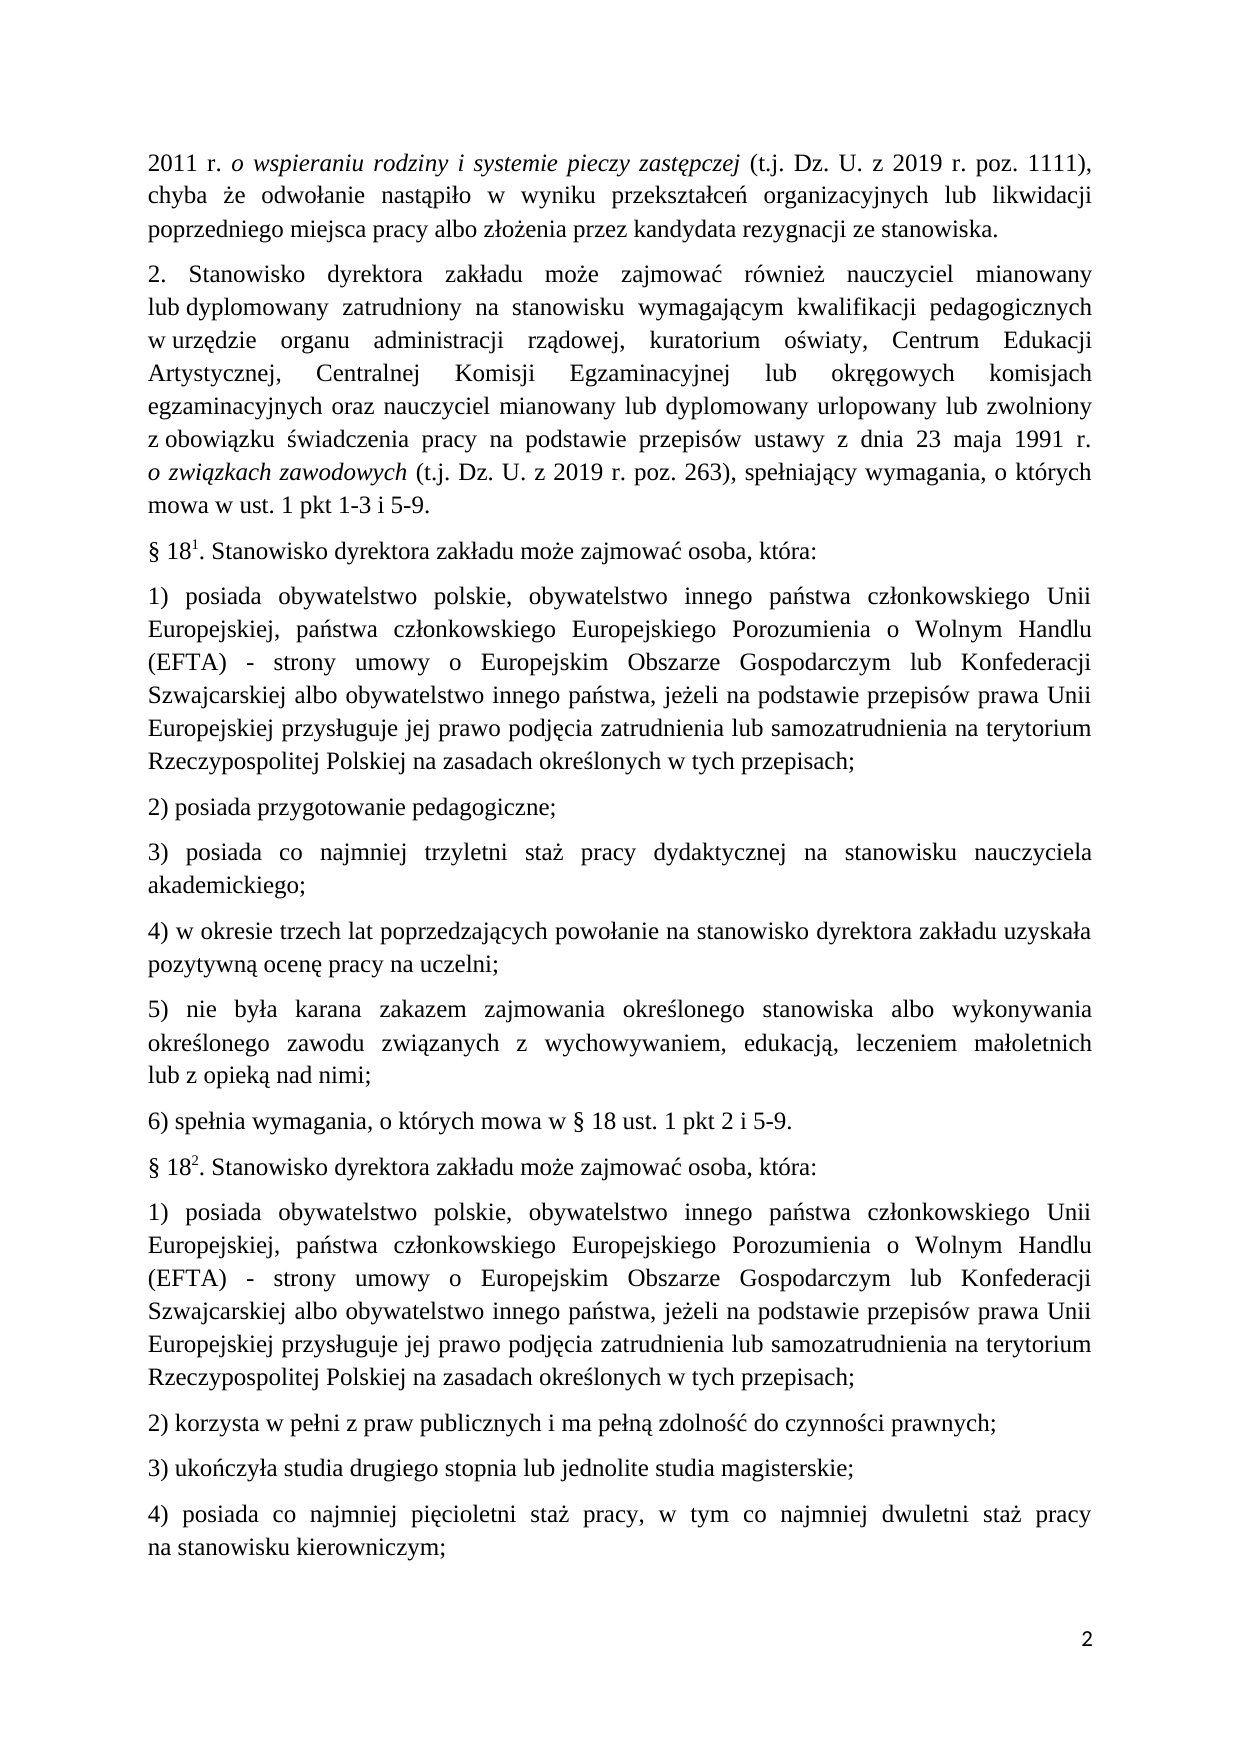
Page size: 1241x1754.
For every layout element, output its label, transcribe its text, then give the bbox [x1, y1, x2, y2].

text § 182. Stanowisko dyrektora zakładu może zajmować osoba, która: [148, 1152, 1093, 1180]
text 3) ukończyła studia drugiego stopnia lub jednolite studia magisterskie; [148, 1453, 1093, 1482]
text 1) posiada obywatelstwo polskie, obywatelstwo innego państwa członkowskiego Unii Europejskiej, państwa członkowskiego Europejskiego Porozumienia o Wolnym Handlu (EFTA) - strony umowy o Europejskim Obszarze Gospodarczym lub Konfederacji Szwajcarskiej albo obywatelstwo innego państwa, jeżeli na podstawie przepisów prawa Unii Europejskiej przysługuje jej prawo podjęcia zatrudnienia lub samozatrudnienia na terytorium Rzeczypospolitej Polskiej na zasadach określonych w tych przepisach; [148, 581, 1093, 775]
text 2) posiada przygotowanie pedagogiczne; [148, 792, 1093, 821]
text 4) posiada co najmniej pięcioletni staż pracy, w tym co najmniej dwuletni staż pracy na stanowisku kierowniczym; [148, 1499, 1093, 1561]
text 3) posiada co najmniej trzyletni staż pracy dydaktycznej na stanowisku nauczyciela akademickiego; [148, 837, 1093, 899]
text 2) korzysta w pełni z praw publicznych i ma pełną zdolność do czynności prawnych; [148, 1408, 1093, 1437]
text § 181. Stanowisko dyrektora zakładu może zajmować osoba, która: [148, 536, 1093, 564]
text 6) spełnia wymagania, o których mowa w § 18 ust. 1 pkt 2 i 5-9. [148, 1106, 1093, 1135]
text 5) nie była karana zakazem zajmowania określonego stanowiska albo wykonywania określonego zawodu związanych z wychowywaniem, edukacją, leczeniem małoletnich lub z opieką nad nimi; [148, 994, 1093, 1089]
text 2. Stanowisko dyrektora zakładu może zajmować również nauczyciel mianowany lub dyplomowany zatrudniony na stanowisku wymagającym kwalifikacji pedagogicznych w urzędzie organu administracji rządowej, kuratorium oświaty, Centrum Edukacji Artystycznej, Centralnej Komisji Egzaminacyjnej lub okręgowych komisjach egzaminacyjnych oraz nauczyciel mianowany lub dyplomowany urlopowany lub zwolniony z obowiązku świadczenia pracy na podstawie przepisów ustawy z dnia 23 maja 1991 r. o związkach zawodowych (t.j. Dz. U. z 2019 r. poz. 263), spełniający wymagania, o których mowa w ust. 1 pkt 1-3 i 5-9. [148, 259, 1093, 519]
text 1) posiada obywatelstwo polskie, obywatelstwo innego państwa członkowskiego Unii Europejskiej, państwa członkowskiego Europejskiego Porozumienia o Wolnym Handlu (EFTA) - strony umowy o Europejskim Obszarze Gospodarczym lub Konfederacji Szwajcarskiej albo obywatelstwo innego państwa, jeżeli na podstawie przepisów prawa Unii Europejskiej przysługuje jej prawo podjęcia zatrudnienia lub samozatrudnienia na terytorium Rzeczypospolitej Polskiej na zasadach określonych w tych przepisach; [148, 1197, 1093, 1391]
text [148, 148, 1093, 242]
text 4) w okresie trzech lat poprzedzających powołanie na stanowisko dyrektora zakładu uzyskała pozytywną ocenę pracy na uczelni; [148, 916, 1093, 978]
